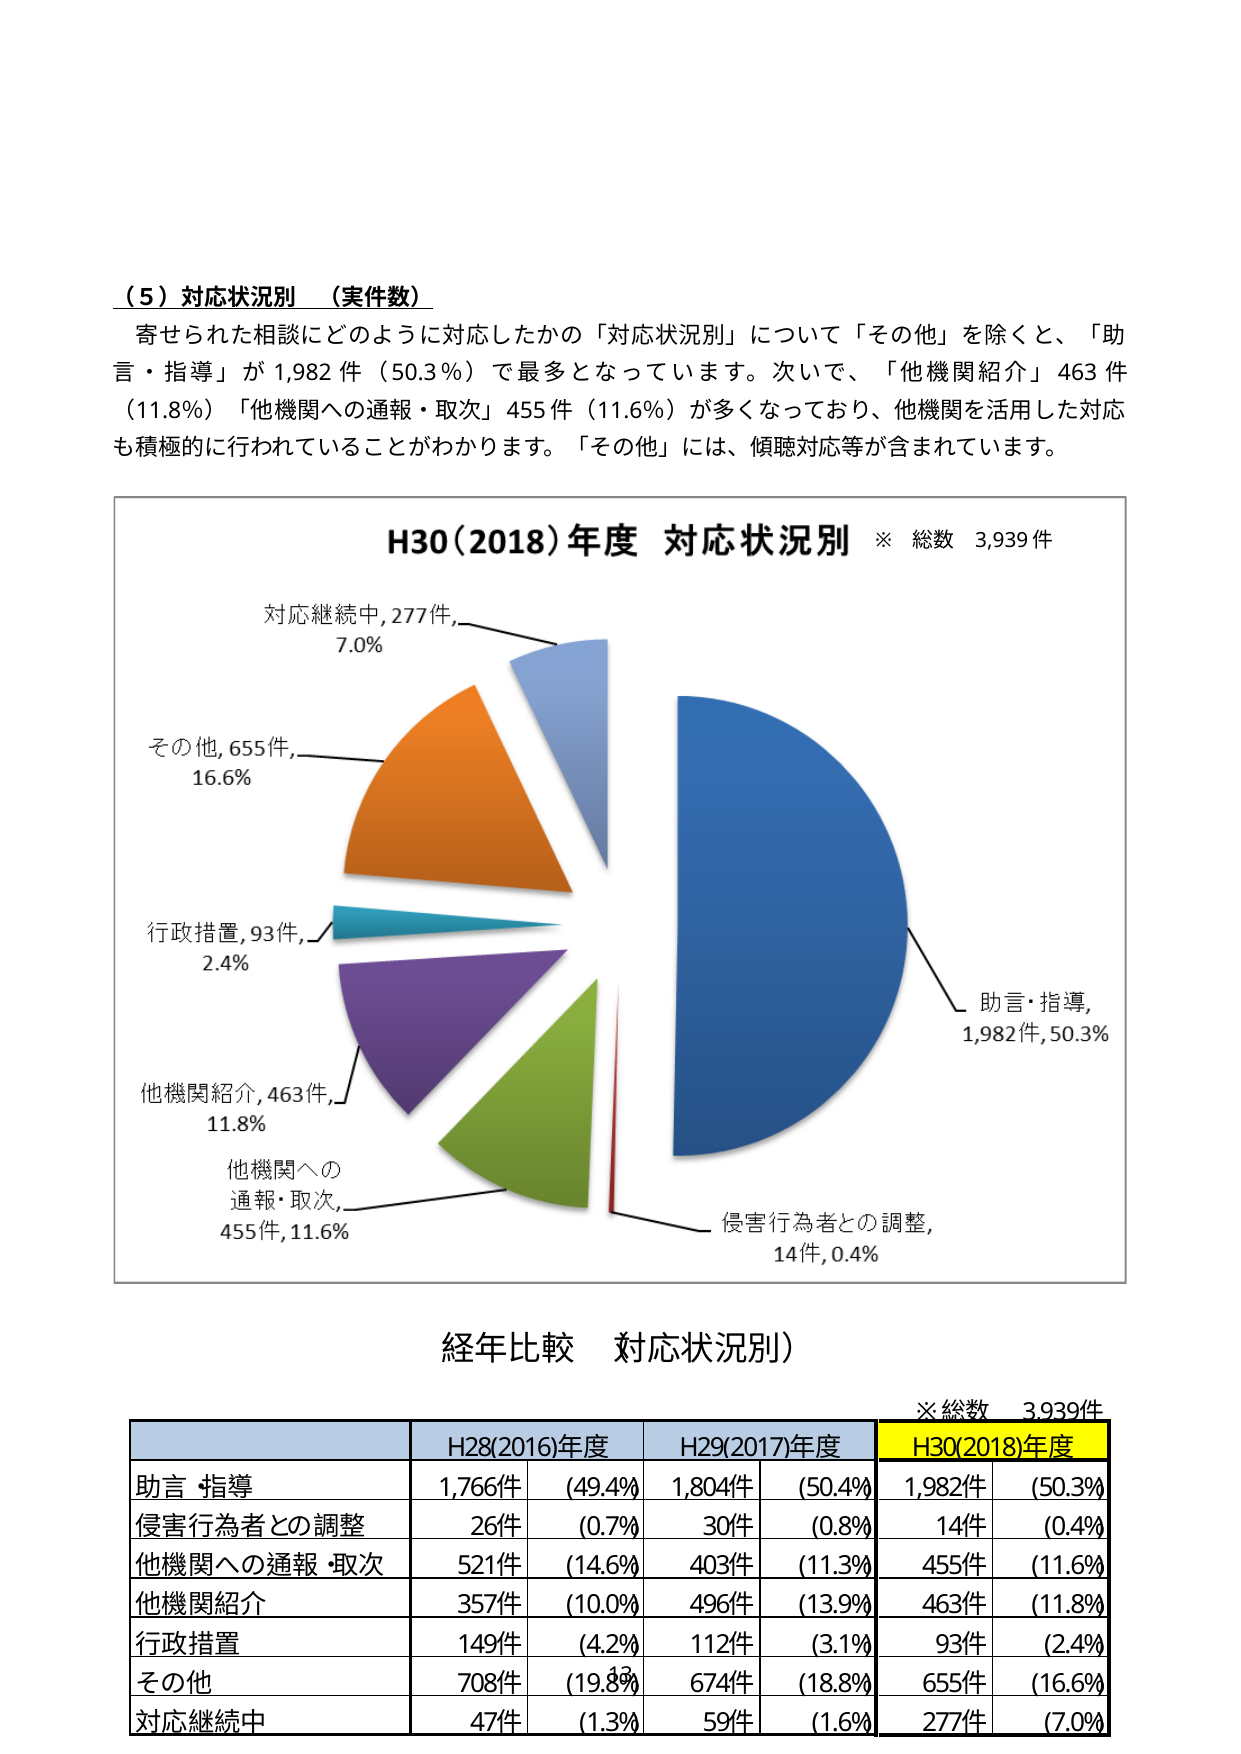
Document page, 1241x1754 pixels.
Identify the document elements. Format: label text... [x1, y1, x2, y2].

picture [113, 496, 1127, 1284]
text （５）対応状況別 （実件数） [112, 277, 1128, 314]
text 寄せられた相談にどのように対応したかの「対応状況別」について「その他」を除くと、「助言・指導」が1,982件（50.3％）で最多となっています。次いで、「他機関紹介」463件（11.8％）「他機関への通報・取次」455件（11.6％）が多くなっており、他機関を活用した対応も積極的に行われていることがわかります。「その他」には、傾聴対応等が含まれています。 [112, 314, 1128, 464]
